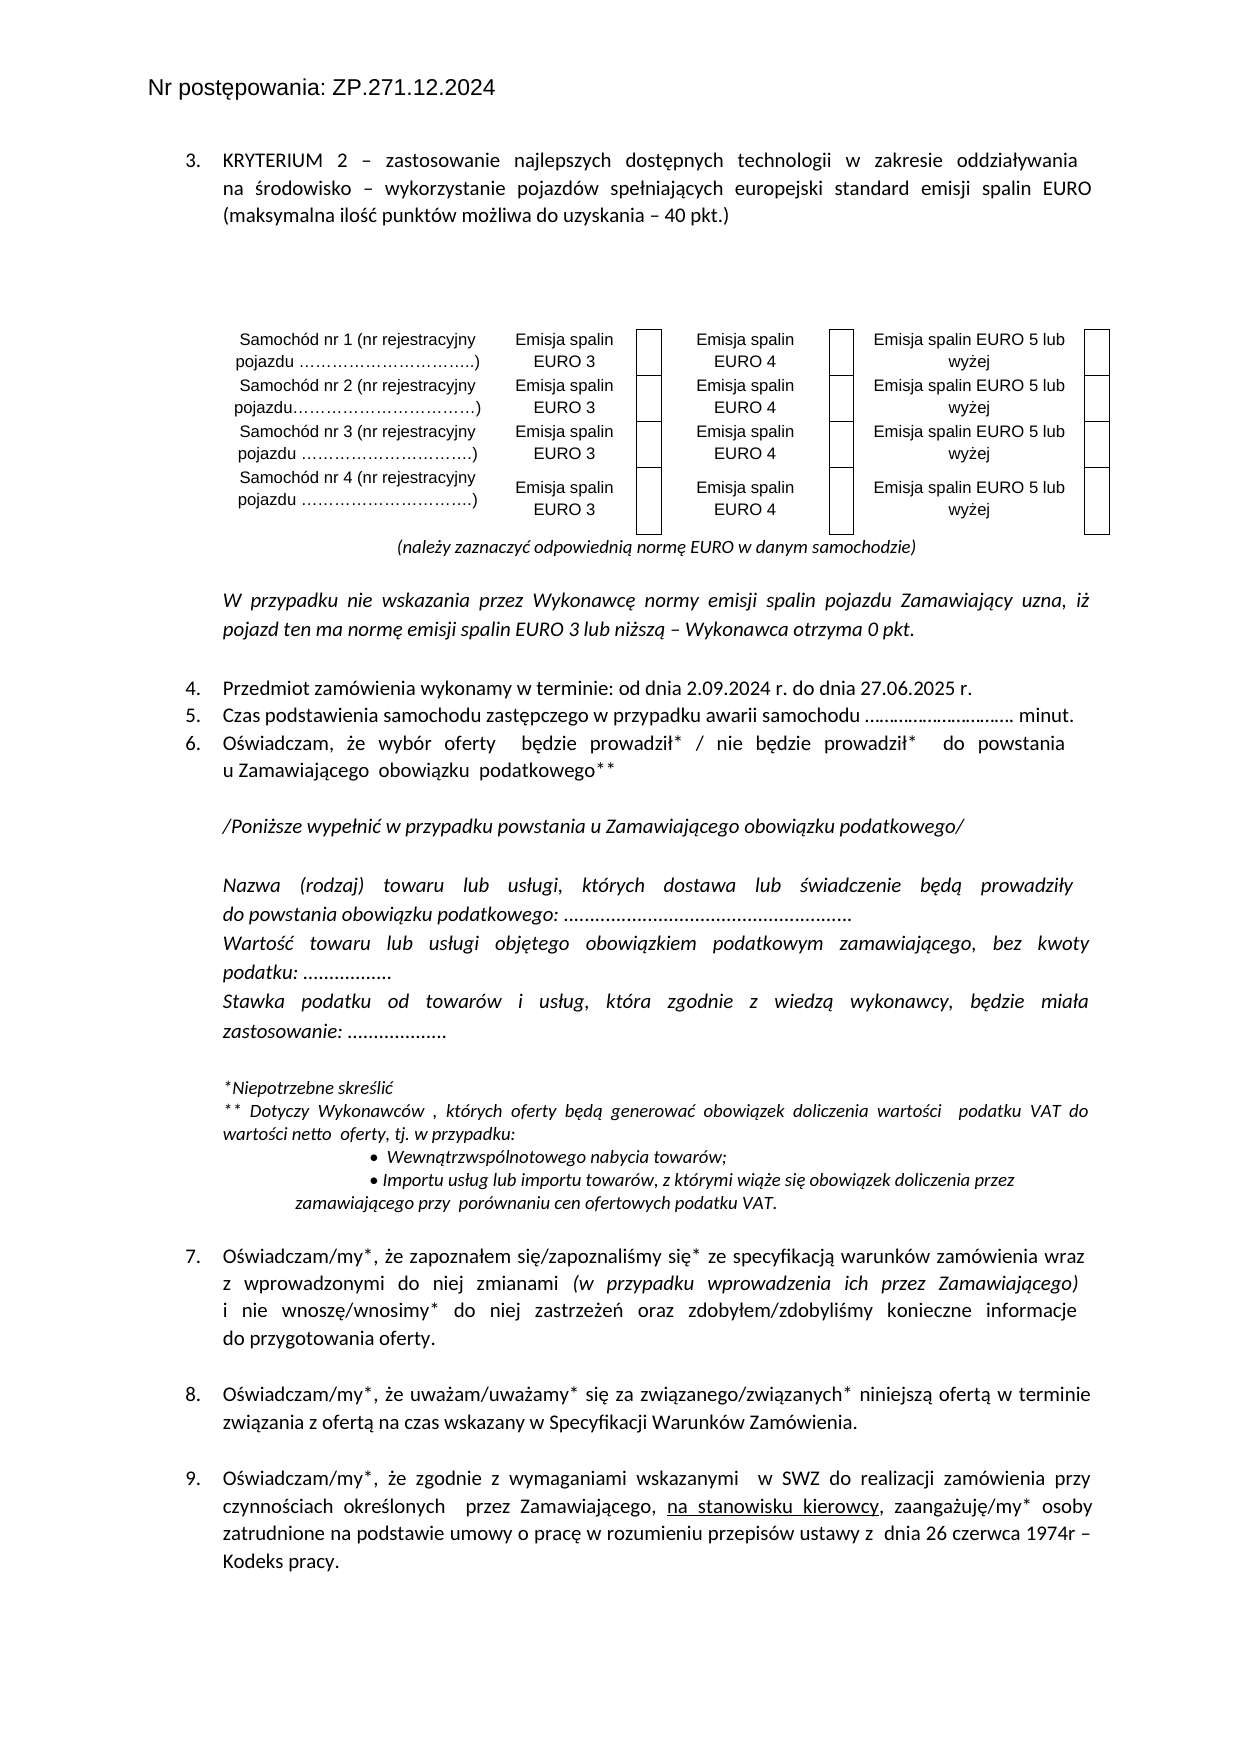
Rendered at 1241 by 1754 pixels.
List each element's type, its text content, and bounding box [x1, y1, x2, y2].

text Nazwa (rodzaj) towaru lub usługi, których dostawa lub świadczenie będą prowadziły do powstania obowiązku podatkowego: ....................................................... [223, 872, 1093, 927]
text • Importu usług lub importu towarów, z którymi wiąże się obowiązek doliczenia przez zamawiającego przy porównaniu cen ofertowych podatku VAT. [223, 1168, 1093, 1214]
table_cell [1085, 422, 1109, 467]
table_cell [637, 376, 661, 421]
table_cell [1085, 376, 1109, 421]
table_cell Samochód nr 3 (nr rejestracyjny pojazdu ………………………….) [223, 421, 492, 467]
table_header [1085, 330, 1109, 375]
table_header Emisja spalin EURO 3 [493, 329, 636, 375]
text /Poniższe wypełnić w przypadku powstania u Zamawiającego obowiązku podatkowego/ [223, 814, 1093, 839]
table_cell Emisja spalin EURO 3 [493, 467, 636, 534]
table_cell Emisja spalin EURO 4 [662, 421, 829, 467]
table_header Samochód nr 1 (nr rejestracyjny pojazdu …………………………..) [223, 329, 492, 375]
table_cell Emisja spalin EURO 4 [662, 375, 829, 421]
table_cell Emisja spalin EURO 4 [662, 467, 829, 534]
table_cell Samochód nr 2 (nr rejestracyjny pojazdu……………………………) [223, 375, 492, 421]
table_cell Samochód nr 4 (nr rejestracyjny pojazdu ………………………….) [223, 467, 492, 534]
table_cell Emisja spalin EURO 5 lub wyżej [854, 421, 1084, 467]
table_cell [830, 376, 853, 421]
list Oświadczam/my*, że zapoznałem się/zapoznaliśmy się* ze specyfikacją warunków zamówienia wraz z wprowadzonymi do niej zmianami (w przypadku wprowadzenia ich przez Zamawiającego) i nie wnoszę/wnosimy* do niej zastrzeżeń oraz zdobyłem/zdobyliśmy konieczne informacje do przygotowania oferty. [185, 1243, 1093, 1351]
text *Niepotrzebne skreślić [223, 1076, 1093, 1099]
text Stawka podatku od towarów i usług, która zgodnie z wiedzą wykonawcy, będzie miała zastosowanie: ................... [223, 989, 1093, 1043]
text (należy zaznaczyć odpowiednią normę EURO w danym samochodzie) [223, 535, 1093, 558]
list Oświadczam/my*, że zgodnie z wymaganiami wskazanymi w SWZ do realizacji zamówienia przy czynnościach określonych przez Zamawiającego, na stanowisku kierowcy, zaangażuję/my* osoby zatrudnione na podstawie umowy o pracę w rozumieniu przepisów ustawy z dnia 26 czerwca 1974r – Kodeks pracy. [185, 1466, 1093, 1573]
table_cell [637, 422, 661, 467]
table_cell Emisja spalin EURO 5 lub wyżej [854, 467, 1084, 534]
list Czas podstawienia samochodu zastępczego w przypadku awarii samochodu …………………………. minut. [185, 702, 1093, 728]
list KRYTERIUM 2 – zastosowanie najlepszych dostępnych technologii w zakresie oddziaływania na środowisko – wykorzystanie pojazdów spełniających europejski standard emisji spalin EURO (maksymalna ilość punktów możliwa do uzyskania – 40 pkt.) [185, 148, 1093, 228]
text • Wewnątrzwspólnotowego nabycia towarów; [223, 1145, 1093, 1168]
table_header Emisja spalin EURO 4 [662, 329, 829, 375]
list Przedmiot zamówienia wykonamy w terminie: od dnia 2.09.2024 r. do dnia 27.06.2025 r. [185, 675, 1093, 700]
table_cell Emisja spalin EURO 3 [493, 421, 636, 467]
text ** Dotyczy Wykonawców , których oferty będą generować obowiązek doliczenia wartości podatku VAT do wartości netto oferty, tj. w przypadku: [223, 1099, 1093, 1145]
table_cell Emisja spalin EURO 5 lub wyżej [854, 375, 1084, 421]
list Oświadczam/my*, że uważam/uważamy* się za związanego/związanych* niniejszą ofertą w terminie związania z ofertą na czas wskazany w Specyfikacji Warunków Zamówienia. [185, 1382, 1093, 1434]
table_cell [1085, 468, 1109, 534]
table_header [637, 330, 661, 375]
text Wartość towaru lub usługi objętego obowiązkiem podatkowym zamawiającego, bez kwoty podatku: ................. [223, 930, 1093, 985]
text W przypadku nie wskazania przez Wykonawcę normy emisji spalin pojazdu Zamawiający uzna, iż pojazd ten ma normę emisji spalin EURO 3 lub niższą – Wykonawca otrzyma 0 pkt. [223, 587, 1093, 642]
table_cell Emisja spalin EURO 3 [493, 375, 636, 421]
list Oświadczam, że wybór oferty będzie prowadził* / nie będzie prowadził* do powstania u Zamawiającego obowiązku podatkowego** [185, 730, 1093, 783]
table_header Emisja spalin EURO 5 lub wyżej [854, 329, 1084, 375]
table_cell [830, 468, 853, 534]
table_cell [637, 468, 661, 534]
table_cell [830, 422, 853, 467]
table_header [830, 330, 853, 375]
